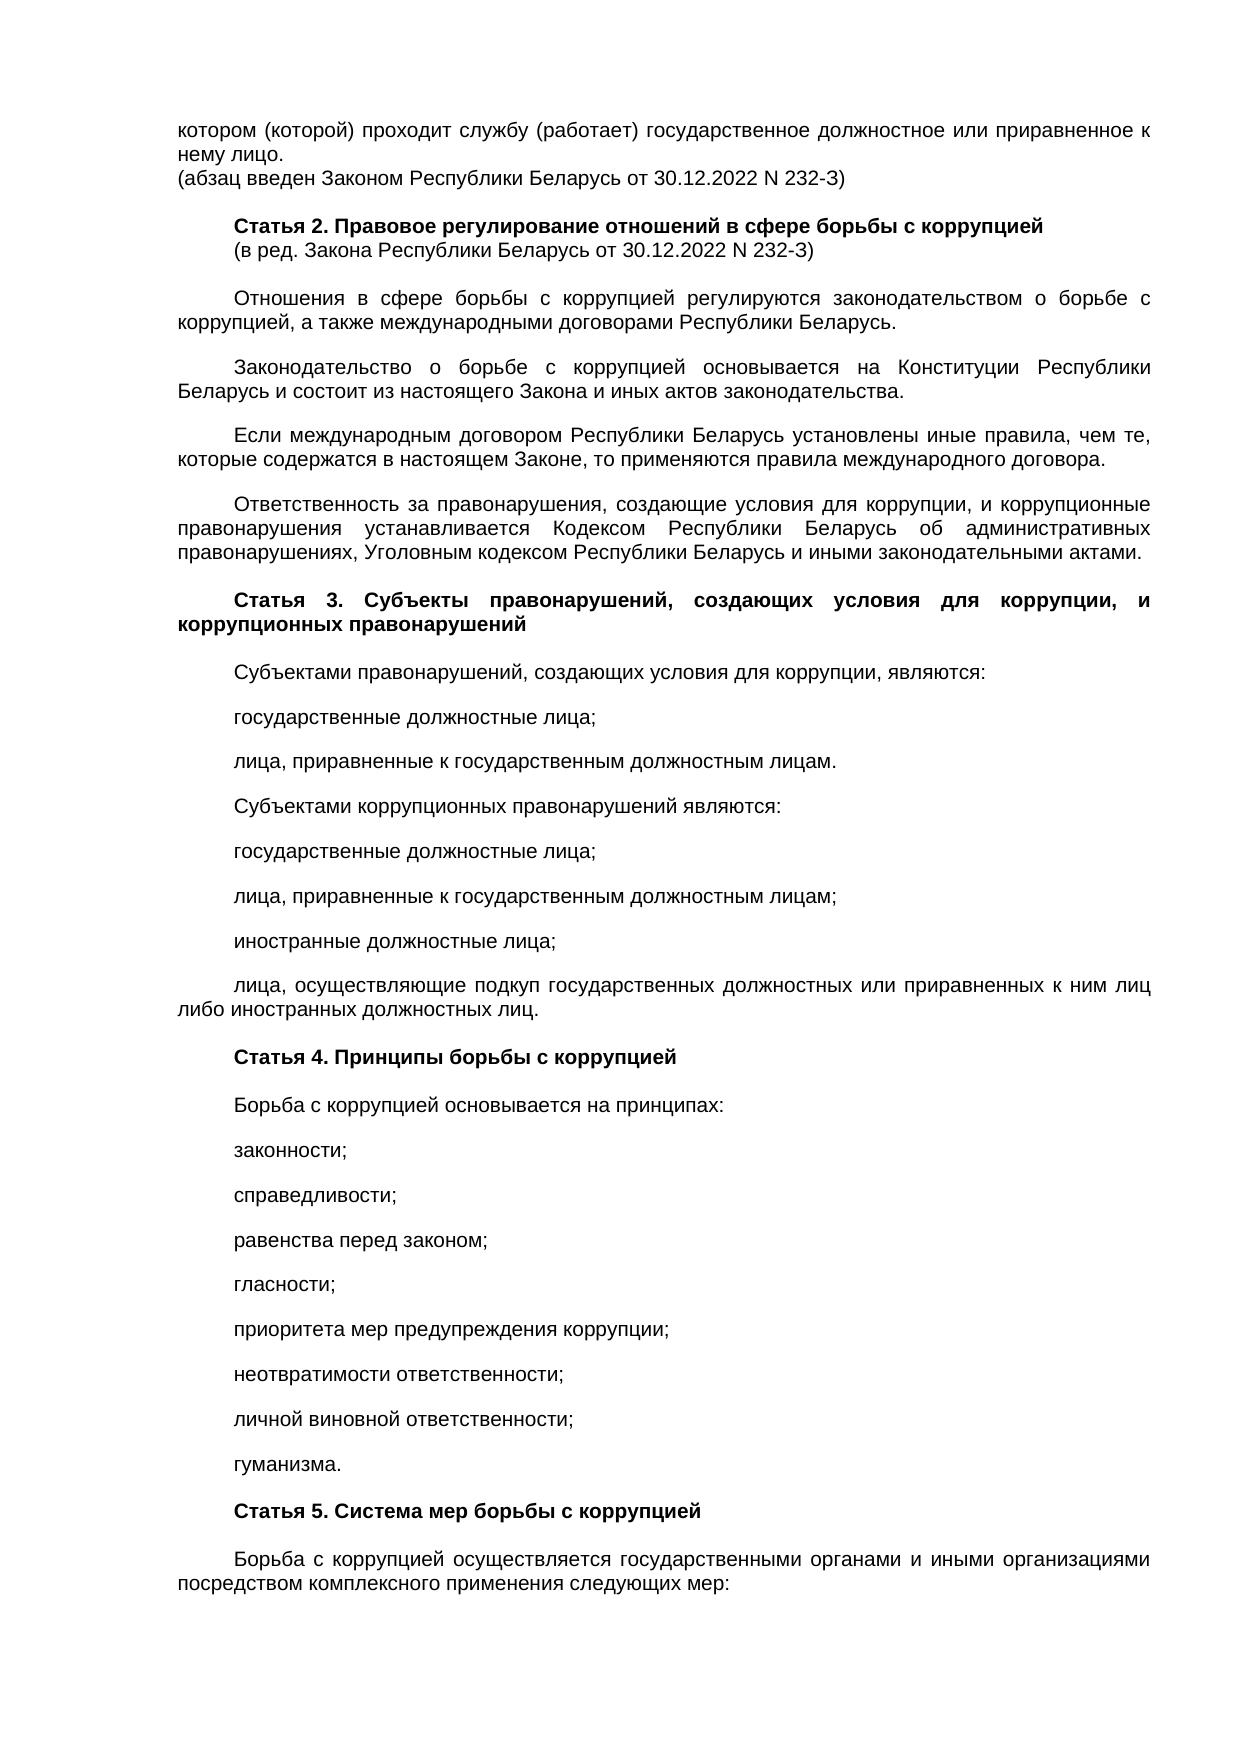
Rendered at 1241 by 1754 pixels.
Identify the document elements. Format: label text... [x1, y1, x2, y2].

text гласности; [177, 1272, 1152, 1296]
text справедливости; [177, 1183, 1152, 1207]
text государственные должностные лица; [177, 839, 1152, 863]
text Статья 5. Система мер борьбы с коррупцией [177, 1499, 1152, 1523]
text лица, осуществляющие подкуп государственных должностных или приравненных к ним лиц либо иностранных должностных лиц. [177, 973, 1152, 1021]
text равенства перед законом; [177, 1227, 1152, 1251]
text Борьба с коррупцией основывается на принципах: [177, 1093, 1152, 1117]
text приоритета мер предупреждения коррупции; [177, 1317, 1152, 1341]
text Если международным договором Республики Беларусь установлены иные правила, чем те, которые содержатся в настоящем Законе, то применяются правила международного договора. [177, 423, 1152, 471]
text неотвратимости ответственности; [177, 1362, 1152, 1386]
text лица, приравненные к государственным должностным лицам. [177, 749, 1152, 773]
text Статья 4. Принципы борьбы с коррупцией [177, 1045, 1152, 1069]
text (абзац введен Законом Республики Беларусь от 30.12.2022 N 232-З) [177, 166, 1152, 190]
text личной виновной ответственности; [177, 1407, 1152, 1431]
text государственные должностные лица; [177, 704, 1152, 728]
text законности; [177, 1138, 1152, 1162]
text Борьба с коррупцией осуществляется государственными органами и иными организациями посредством комплексного применения следующих мер: [177, 1547, 1152, 1595]
text гуманизма. [177, 1451, 1152, 1475]
text Статья 2. Правовое регулирование отношений в сфере борьбы с коррупцией [177, 214, 1152, 238]
text Статья 3. Субъекты правонарушений, создающих условия для коррупции, и коррупционных правонарушений [177, 588, 1152, 636]
text Субъектами коррупционных правонарушений являются: [177, 794, 1152, 818]
text Законодательство о борьбе с коррупцией основывается на Конституции Республики Беларусь и состоит из настоящего Закона и иных актов законодательства. [177, 354, 1152, 402]
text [177, 118, 1152, 166]
text Ответственность за правонарушения, создающие условия для коррупции, и коррупционные правонарушения устанавливается Кодексом Республики Беларусь об административных правонарушениях, Уголовным кодексом Республики Беларусь и иными законодательными актами. [177, 492, 1152, 564]
text лица, приравненные к государственным должностным лицам; [177, 884, 1152, 908]
text (в ред. Закона Республики Беларусь от 30.12.2022 N 232-З) [177, 238, 1152, 262]
text Субъектами правонарушений, создающих условия для коррупции, являются: [177, 660, 1152, 684]
text иностранные должностные лица; [177, 928, 1152, 952]
text Отношения в сфере борьбы с коррупцией регулируются законодательством о борьбе с коррупцией, а также международными договорами Республики Беларусь. [177, 286, 1152, 334]
